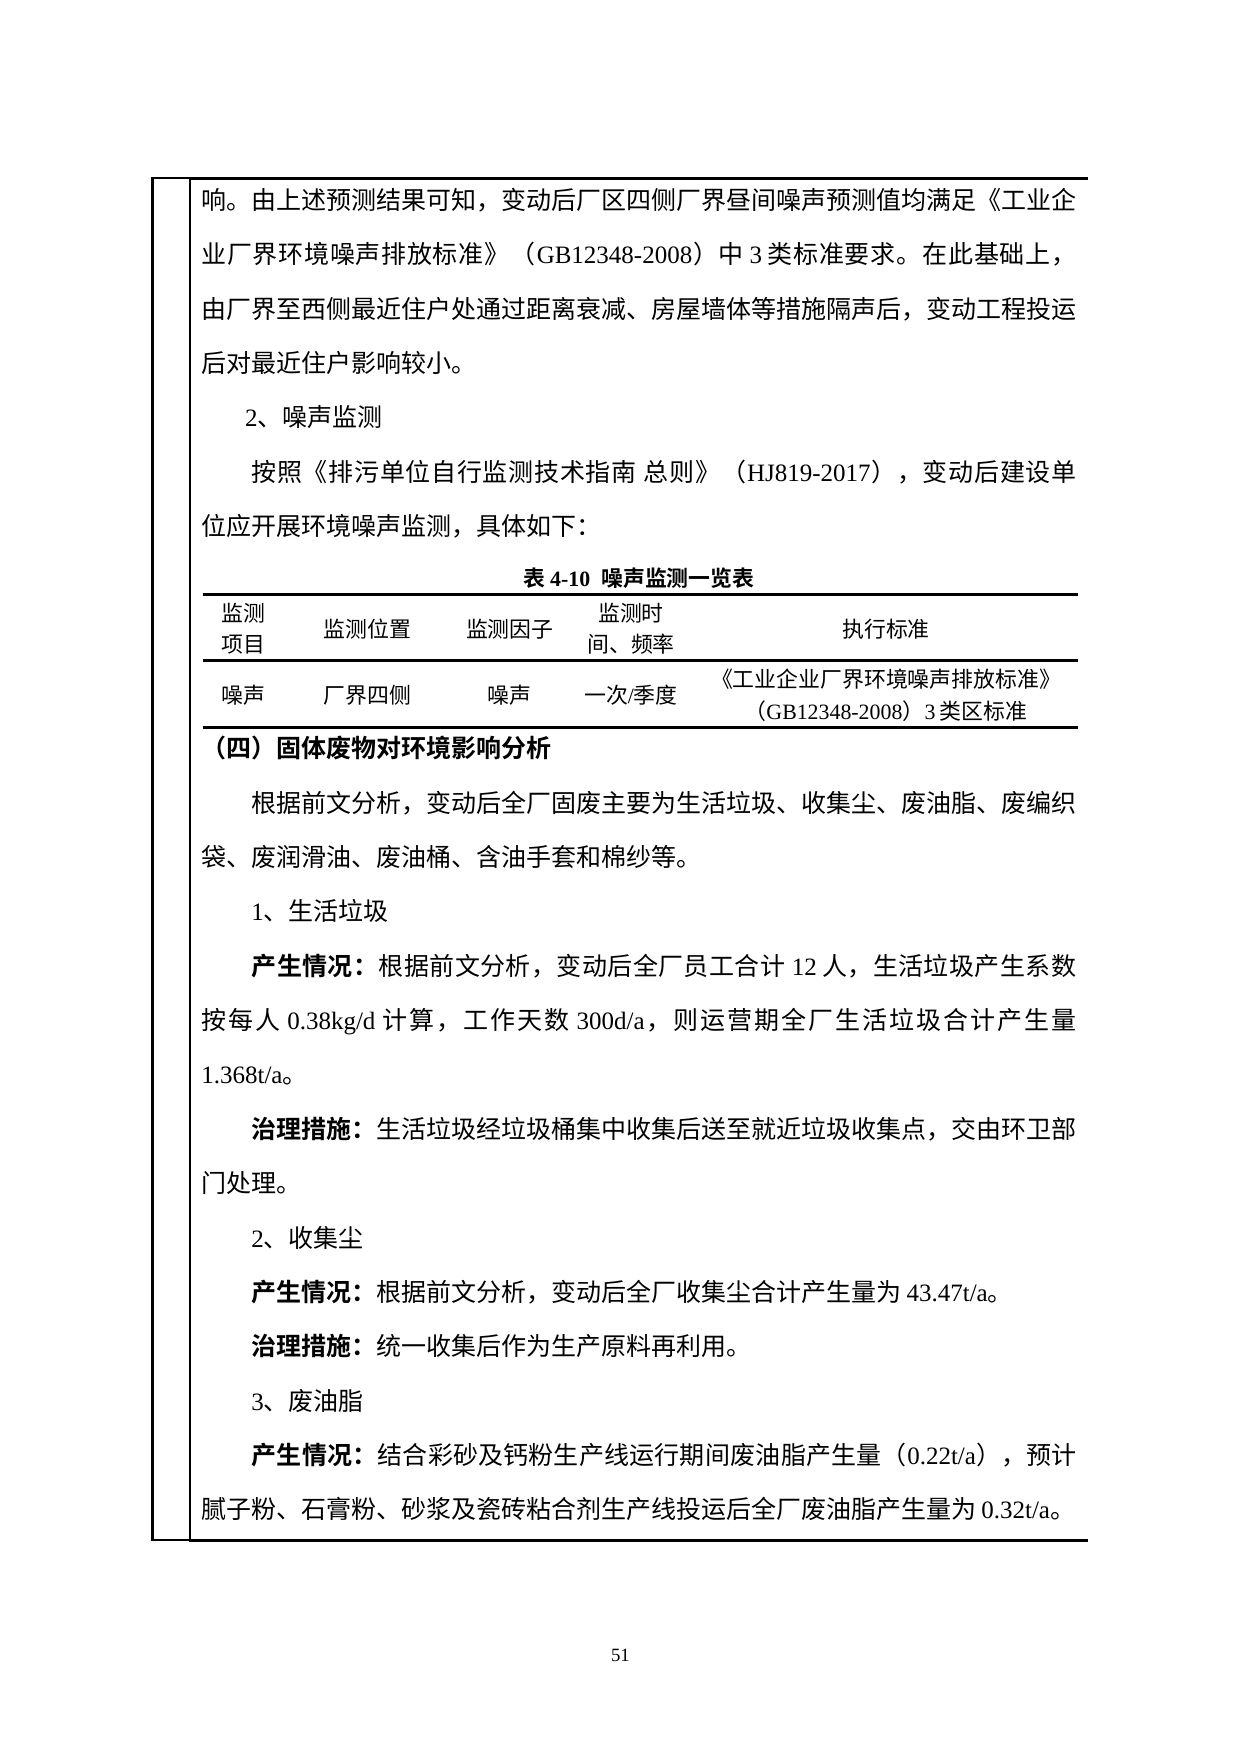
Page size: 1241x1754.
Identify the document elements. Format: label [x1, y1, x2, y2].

table_cell [191, 180, 1088, 1539]
table_cell [154, 179, 189, 1539]
